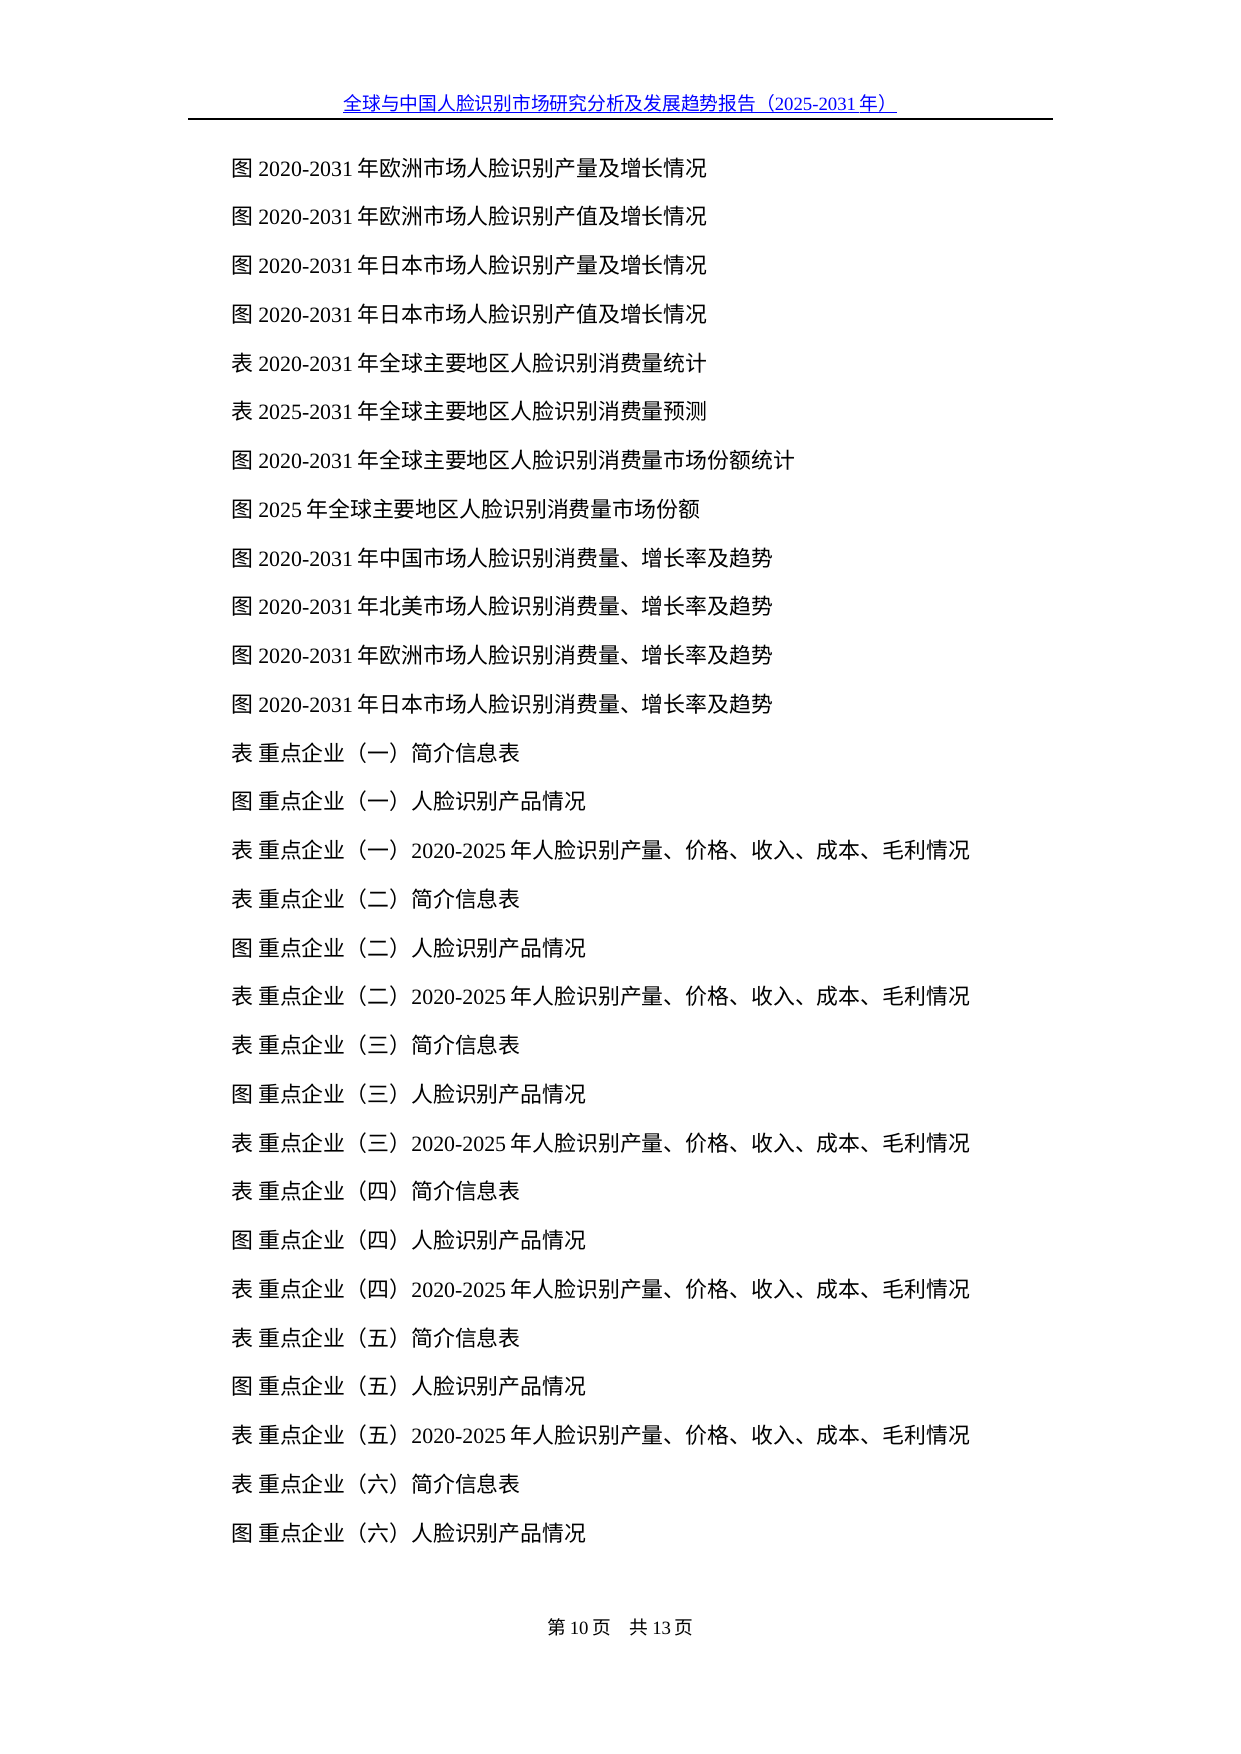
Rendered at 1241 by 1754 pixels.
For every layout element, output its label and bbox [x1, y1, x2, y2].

text [187, 150, 1053, 1548]
